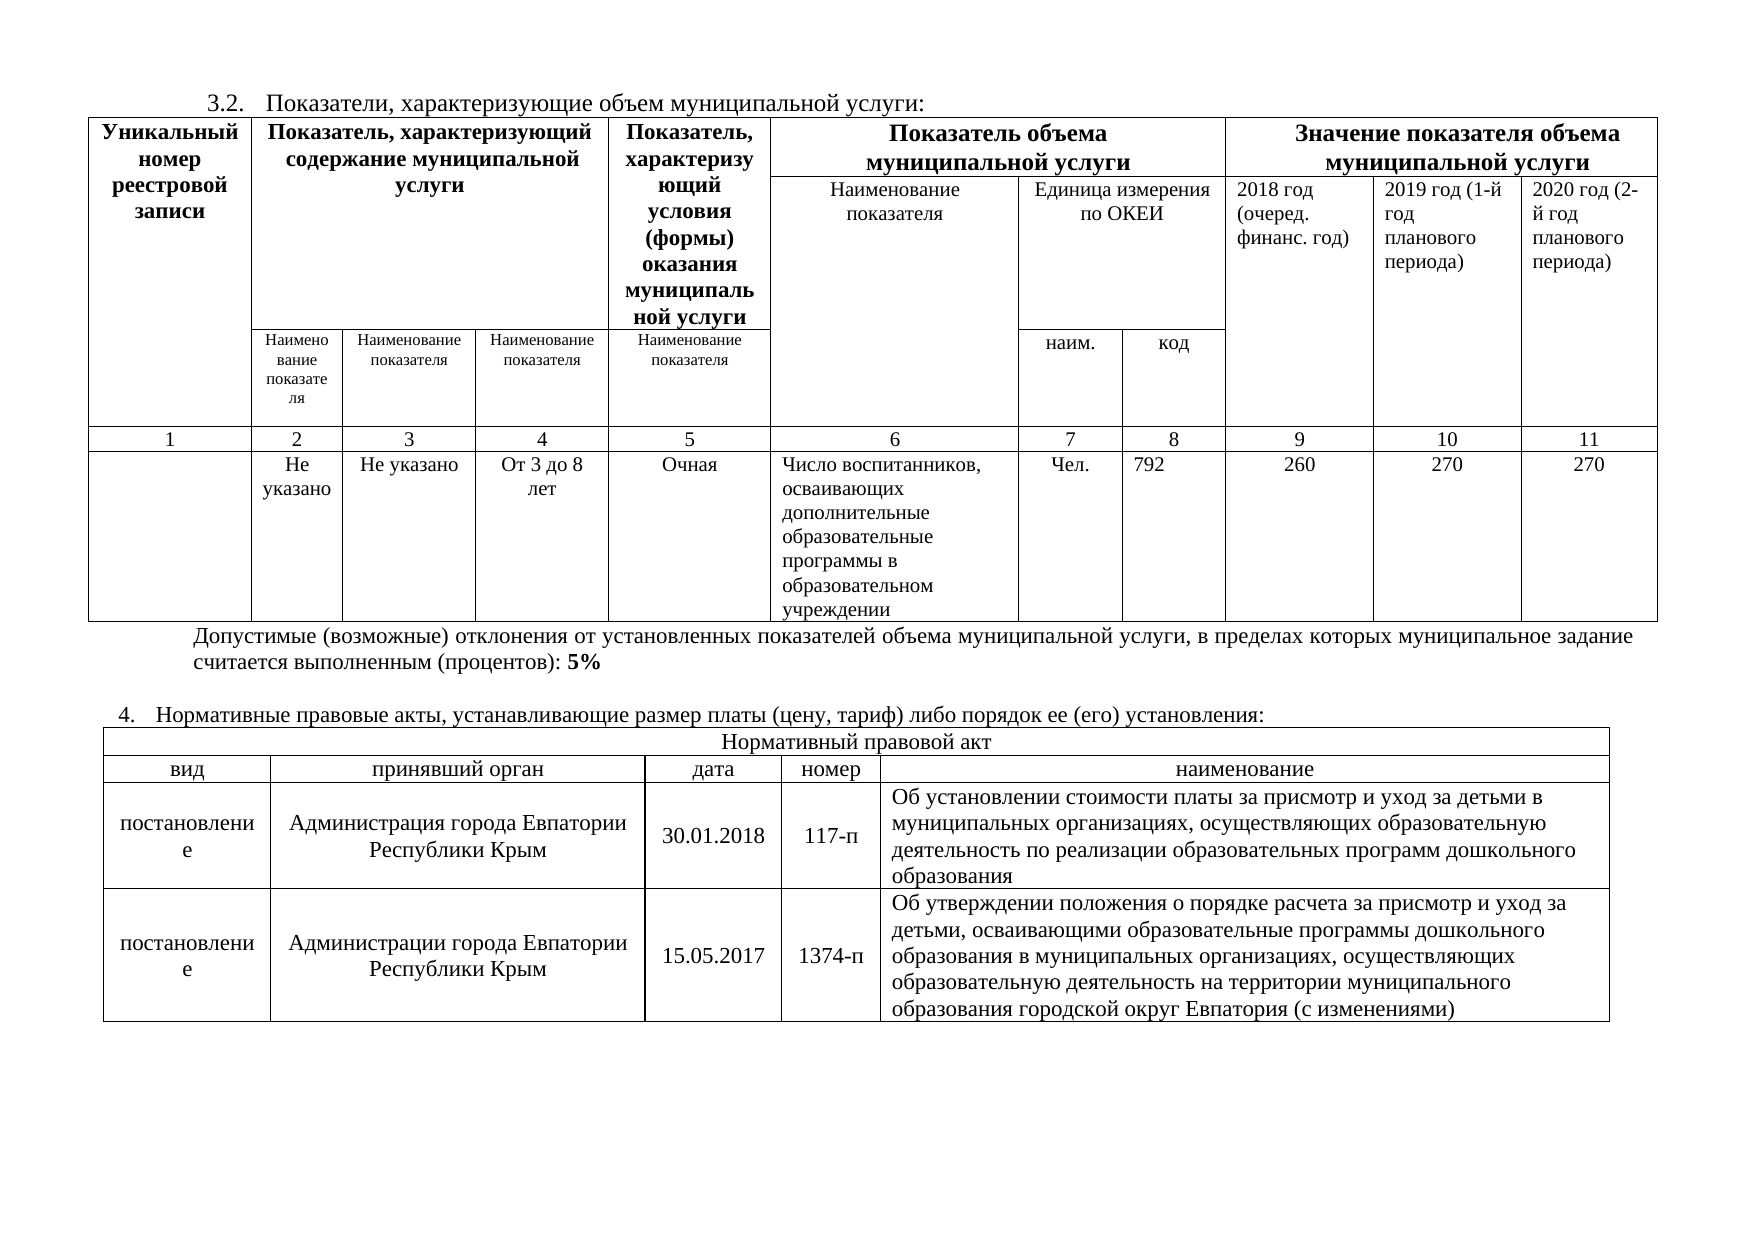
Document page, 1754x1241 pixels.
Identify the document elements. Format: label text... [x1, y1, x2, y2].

table_header Уникальный номер реестровой записи [89, 118, 251, 426]
table_cell номер [782, 756, 880, 782]
table_header Показатель, характеризующий условия (формы) оказания муниципальной услуги [609, 118, 770, 329]
table_cell 117-п [782, 783, 880, 888]
table_cell Об утверждении положения о порядке расчета за присмотр и уход за детьми, осваивающими образовательные программы дошкольного образования в муниципальных организациях, осуществляющих образовательную деятельность на территории муниципального образования городской округ Евпатория (с изменениями) [881, 889, 1609, 1021]
table_header Показатель объема муниципальной услуги [771, 118, 1225, 176]
table_cell 3 [343, 427, 475, 451]
table_cell Наименование показателя [343, 330, 475, 426]
table_header Показатель, характеризующий содержание муниципальной услуги [252, 118, 608, 329]
table_cell вид [104, 756, 270, 782]
table_cell Не указано [252, 452, 342, 621]
table_cell 1374-п [782, 889, 880, 1021]
table_cell 2 [252, 427, 342, 451]
table_header Нормативный правовой акт [104, 728, 1609, 754]
table_cell 2018 год (очеред. финанс. год) [1226, 177, 1373, 426]
table_cell [89, 452, 251, 621]
table_cell 7 [1019, 427, 1122, 451]
table_cell Единица измерения по ОКЕИ [1019, 177, 1225, 329]
table_cell 11 [1522, 427, 1657, 451]
table_header Значение показателя объема муниципальной услуги [1226, 118, 1657, 176]
table_cell 30.01.2018 [646, 783, 781, 888]
list Показатели, характеризующие объем муниципальной услуги: [207, 88, 1636, 117]
table_cell 1 [89, 427, 251, 451]
table_cell 4 [476, 427, 608, 451]
table_cell 5 [609, 427, 770, 451]
table_cell 792 [1123, 452, 1225, 621]
table_cell 8 [1123, 427, 1225, 451]
table_cell Наименование показателя [771, 177, 1018, 426]
table_cell код [1123, 330, 1225, 426]
table_cell Администрация города Евпатории Республики Крым [271, 783, 644, 888]
table_cell наим. [1019, 330, 1122, 426]
table_cell 260 [1226, 452, 1373, 621]
list Допустимые (возможные) отклонения от установленных показателей объема муниципальной услуги, в пределах которых муниципальное задание считается выполненным (процентов): 5% [193, 622, 1636, 674]
table_cell 270 [1374, 452, 1521, 621]
table_cell наименование [881, 756, 1609, 782]
table_cell 15.05.2017 [646, 889, 781, 1021]
table_cell 9 [1226, 427, 1373, 451]
table_cell Администрации города Евпатории Республики Крым [271, 889, 644, 1021]
table_cell 2019 год (1-й год планового периода) [1374, 177, 1521, 426]
table_cell Очная [609, 452, 770, 621]
table_cell постановление [104, 783, 270, 888]
table_cell 6 [771, 427, 1018, 451]
table_cell Чел. [1019, 452, 1122, 621]
table_cell постановление [104, 889, 270, 1021]
list Нормативные правовые акты, устанавливающие размер платы (цену, тариф) либо порядок ее (его) установления: [118, 701, 1636, 727]
table_cell Об установлении стоимости платы за присмотр и уход за детьми в муниципальных организациях, осуществляющих образовательную деятельность по реализации образовательных программ дошкольного образования [881, 783, 1609, 888]
table_cell 270 [1522, 452, 1657, 621]
table_cell Наименование показателя [476, 330, 608, 426]
table_cell дата [646, 756, 781, 782]
table_cell 2020 год (2-й год планового периода) [1522, 177, 1657, 426]
table_cell От 3 до 8 лет [476, 452, 608, 621]
table_cell принявший орган [271, 756, 644, 782]
table_cell Число воспитанников, осваивающих дополнительные образовательные программы в образовательном учреждении [771, 452, 1018, 621]
table_cell Наименование показателя [609, 330, 770, 426]
table_cell 10 [1374, 427, 1521, 451]
table_cell Не указано [343, 452, 475, 621]
table_cell Наименование показателя [252, 330, 342, 426]
